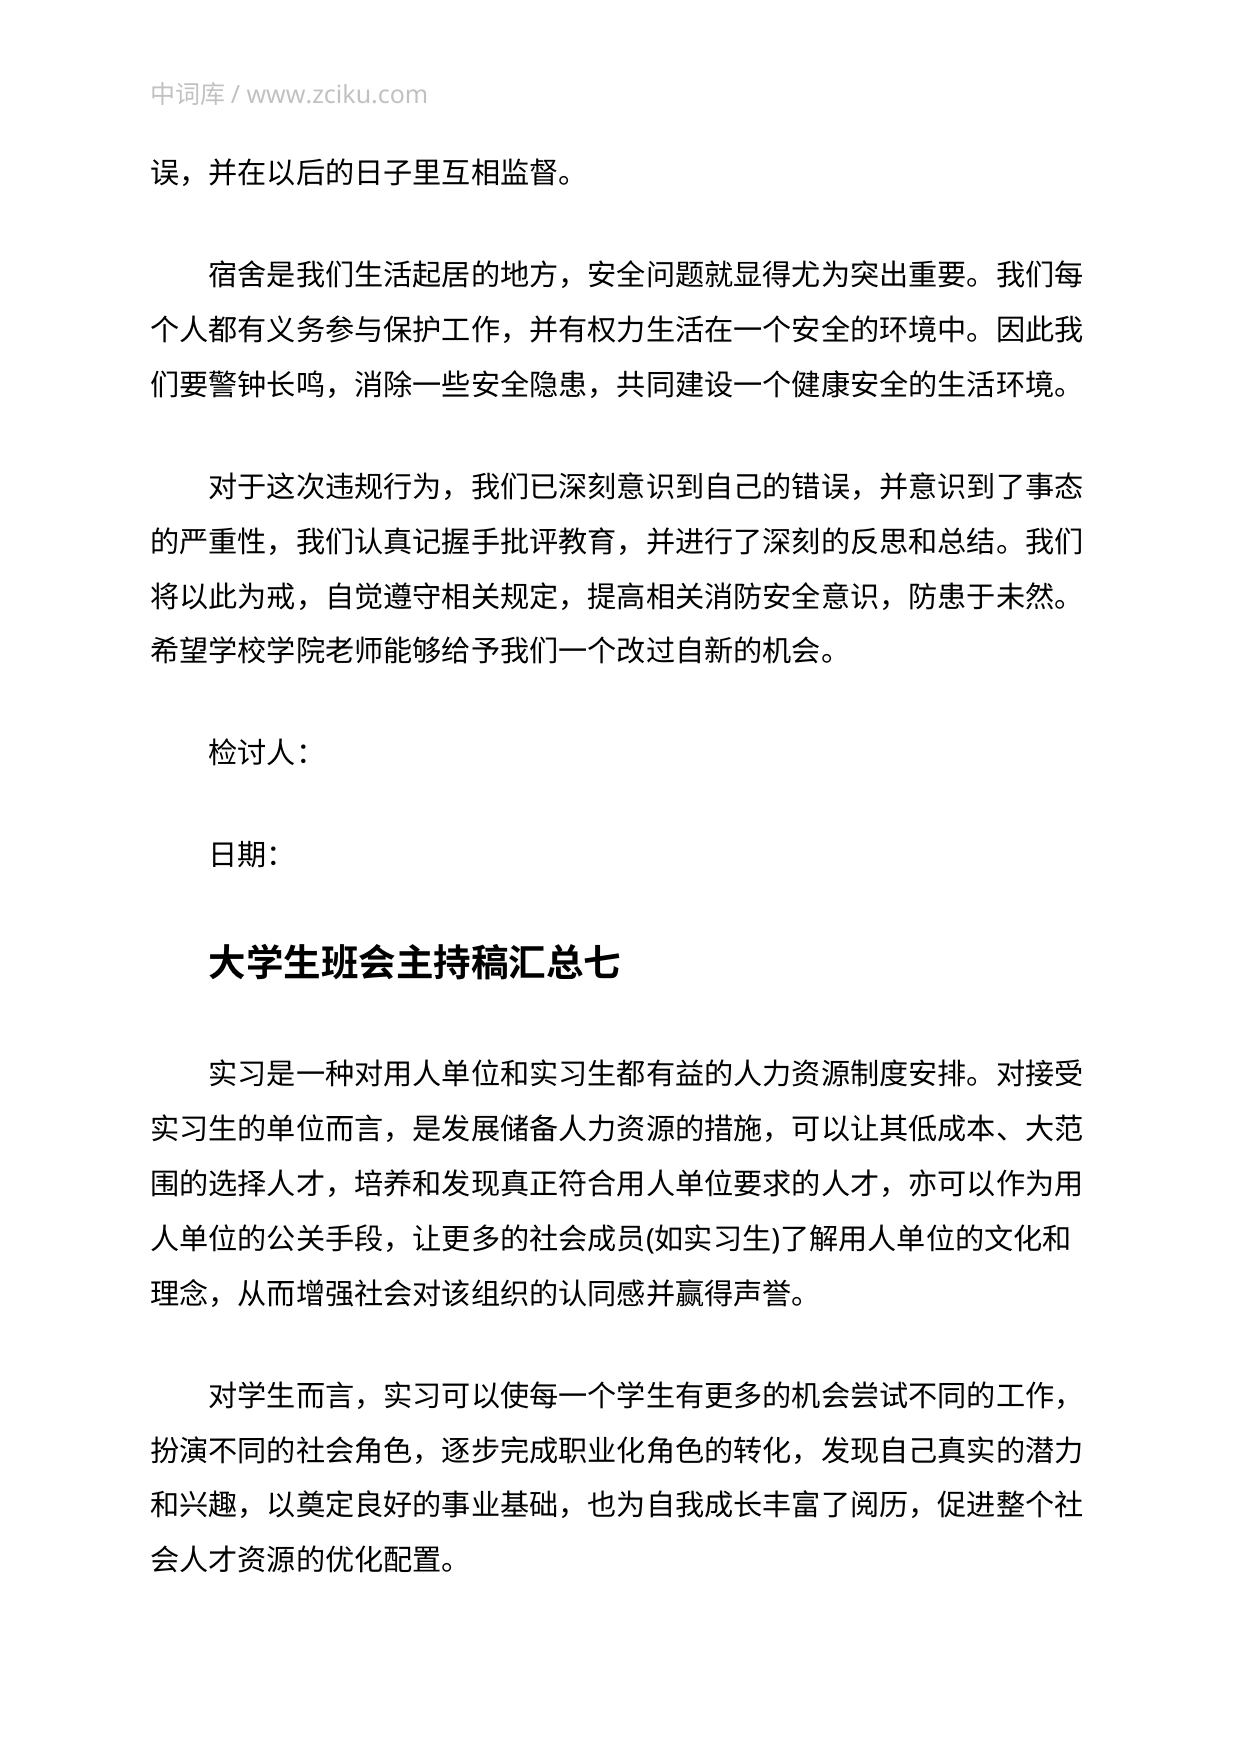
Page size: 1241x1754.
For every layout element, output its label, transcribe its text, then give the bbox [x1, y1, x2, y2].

text 宿舍是我们生活起居的地方，安全问题就显得尤为突出重要。我们每个人都有义务参与保护工作，并有权力生活在一个安全的环境中。因此我们要警钟长鸣，消除一些安全隐患，共同建设一个健康安全的生活环境。 [150, 252, 1090, 404]
text 实习是一种对用人单位和实习生都有益的人力资源制度安排。对接受实习生的单位而言，是发展储备人力资源的措施，可以让其低成本、大范围的选择人才，培养和发现真正符合用人单位要求的人才，亦可以作为用人单位的公关手段，让更多的社会成员(如实习生)了解用人单位的文化和理念，从而增强社会对该组织的认同感并赢得声誉。 [150, 1051, 1090, 1313]
text 对于这次违规行为，我们已深刻意识到自己的错误，并意识到了事态的严重性，我们认真记握手批评教育，并进行了深刻的反思和总结。我们将以此为戒，自觉遵守相关规定，提高相关消防安全意识，防患于未然。希望学校学院老师能够给予我们一个改过自新的机会。 [150, 463, 1090, 670]
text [150, 150, 1090, 192]
text 日期： [150, 832, 1090, 874]
text 对学生而言，实习可以使每一个学生有更多的机会尝试不同的工作，扮演不同的社会角色，逐步完成职业化角色的转化，发现自己真实的潜力和兴趣，以奠定良好的事业基础，也为自我成长丰富了阅历，促进整个社会人才资源的优化配置。 [150, 1372, 1090, 1579]
text 大学生班会主持稿汇总七 [150, 933, 1090, 988]
text 检讨人： [150, 730, 1090, 772]
